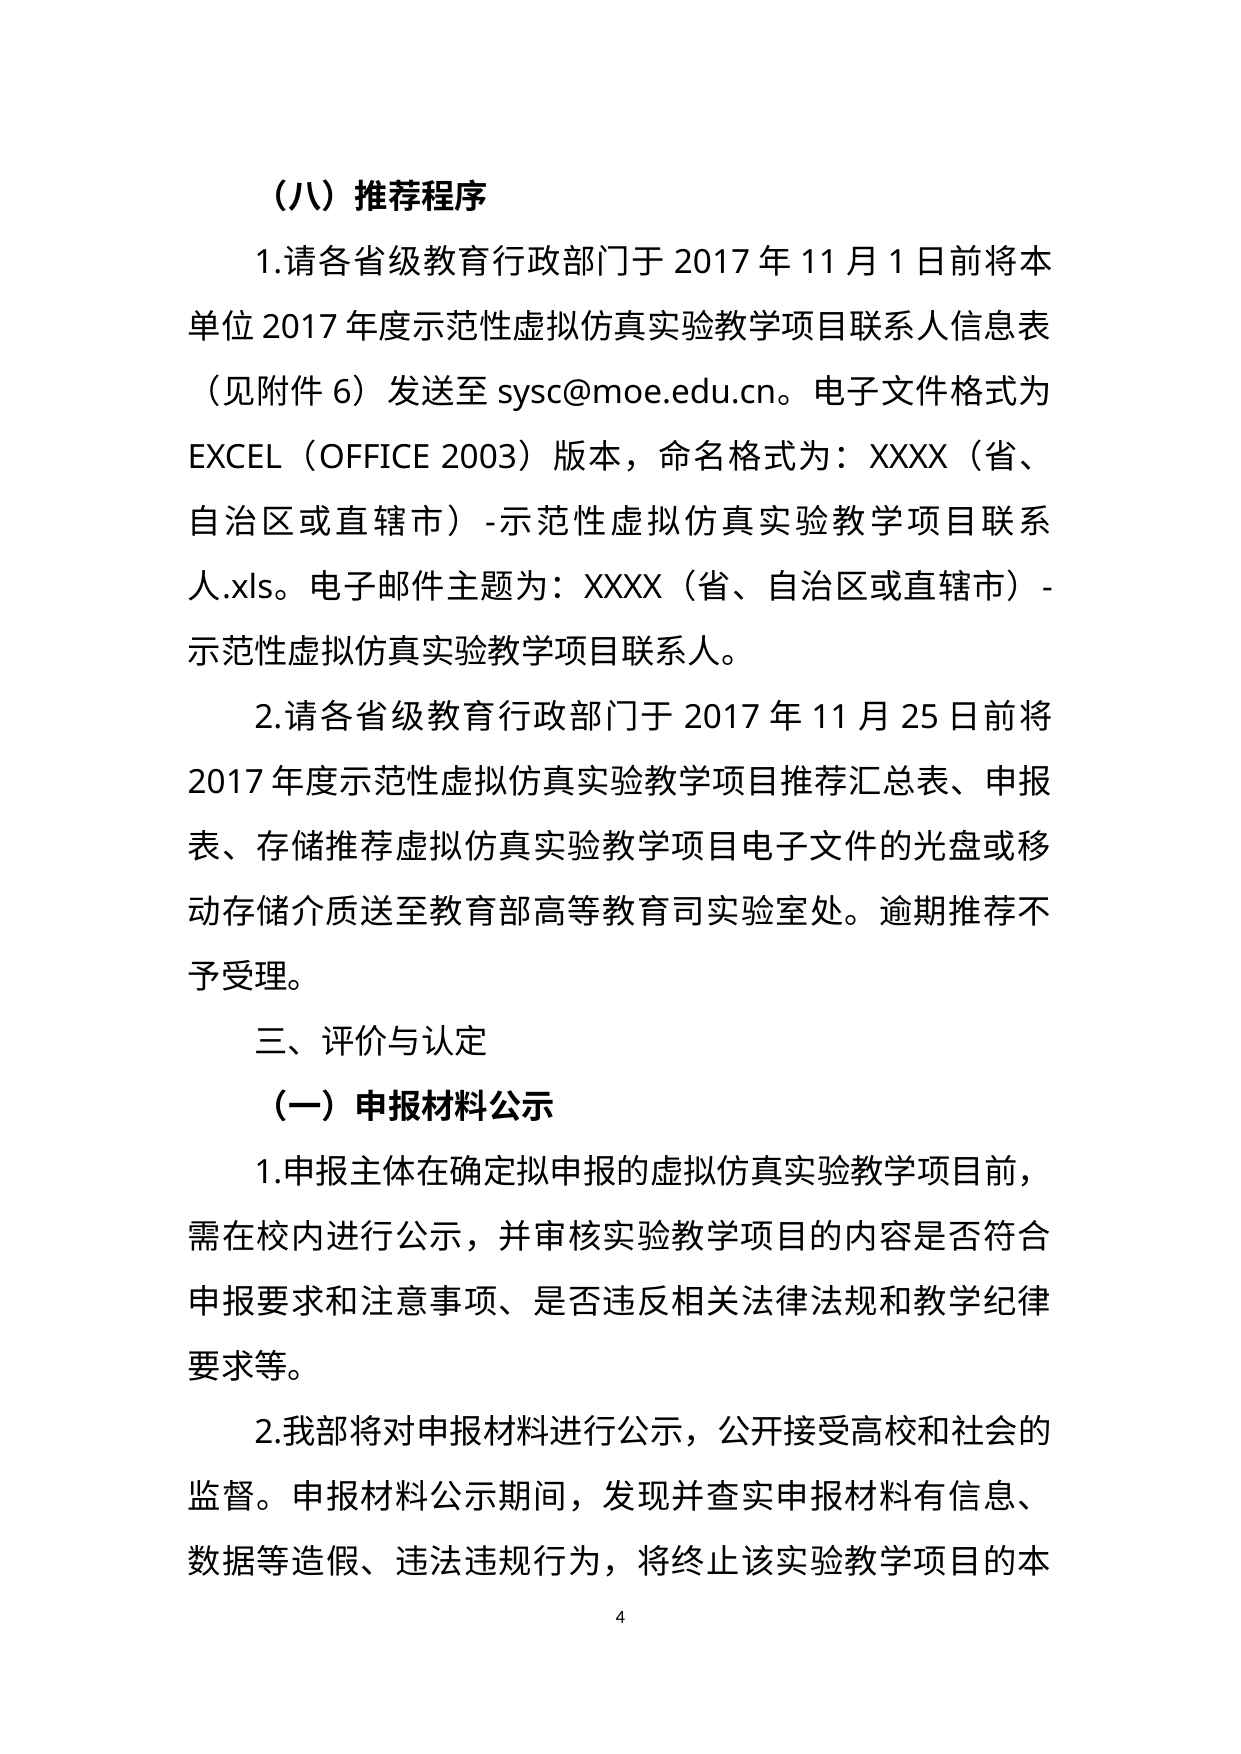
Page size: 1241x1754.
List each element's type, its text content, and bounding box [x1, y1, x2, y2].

text 1.申报主体在确定拟申报的虚拟仿真实验教学项目前，需在校内进行公示，并审核实验教学项目的内容是否符合申报要求和注意事项、是否违反相关法律法规和教学纪律要求等。 [187, 1137, 1053, 1397]
text （八）推荐程序 [187, 162, 1053, 227]
text 2.请各省级教育行政部门于2017年11月25日前将2017年度示范性虚拟仿真实验教学项目推荐汇总表、申报表、存储推荐虚拟仿真实验教学项目电子文件的光盘或移动存储介质送至教育部高等教育司实验室处。逾期推荐不予受理。 [187, 682, 1053, 1007]
text 1.请各省级教育行政部门于2017年11月1日前将本单位2017年度示范性虚拟仿真实验教学项目联系人信息表（见附件6）发送至sysc@moe.edu.cn。电子文件格式为EXCEL（OFFICE 2003）版本，命名格式为：XXXX（省、自治区或直辖市）-示范性虚拟仿真实验教学项目联系人.xls。电子邮件主题为：XXXX（省、自治区或直辖市）-示范性虚拟仿真实验教学项目联系人。 [187, 227, 1053, 682]
text 三、评价与认定 [187, 1007, 1053, 1072]
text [187, 1397, 1053, 1592]
text （一）申报材料公示 [187, 1072, 1053, 1137]
